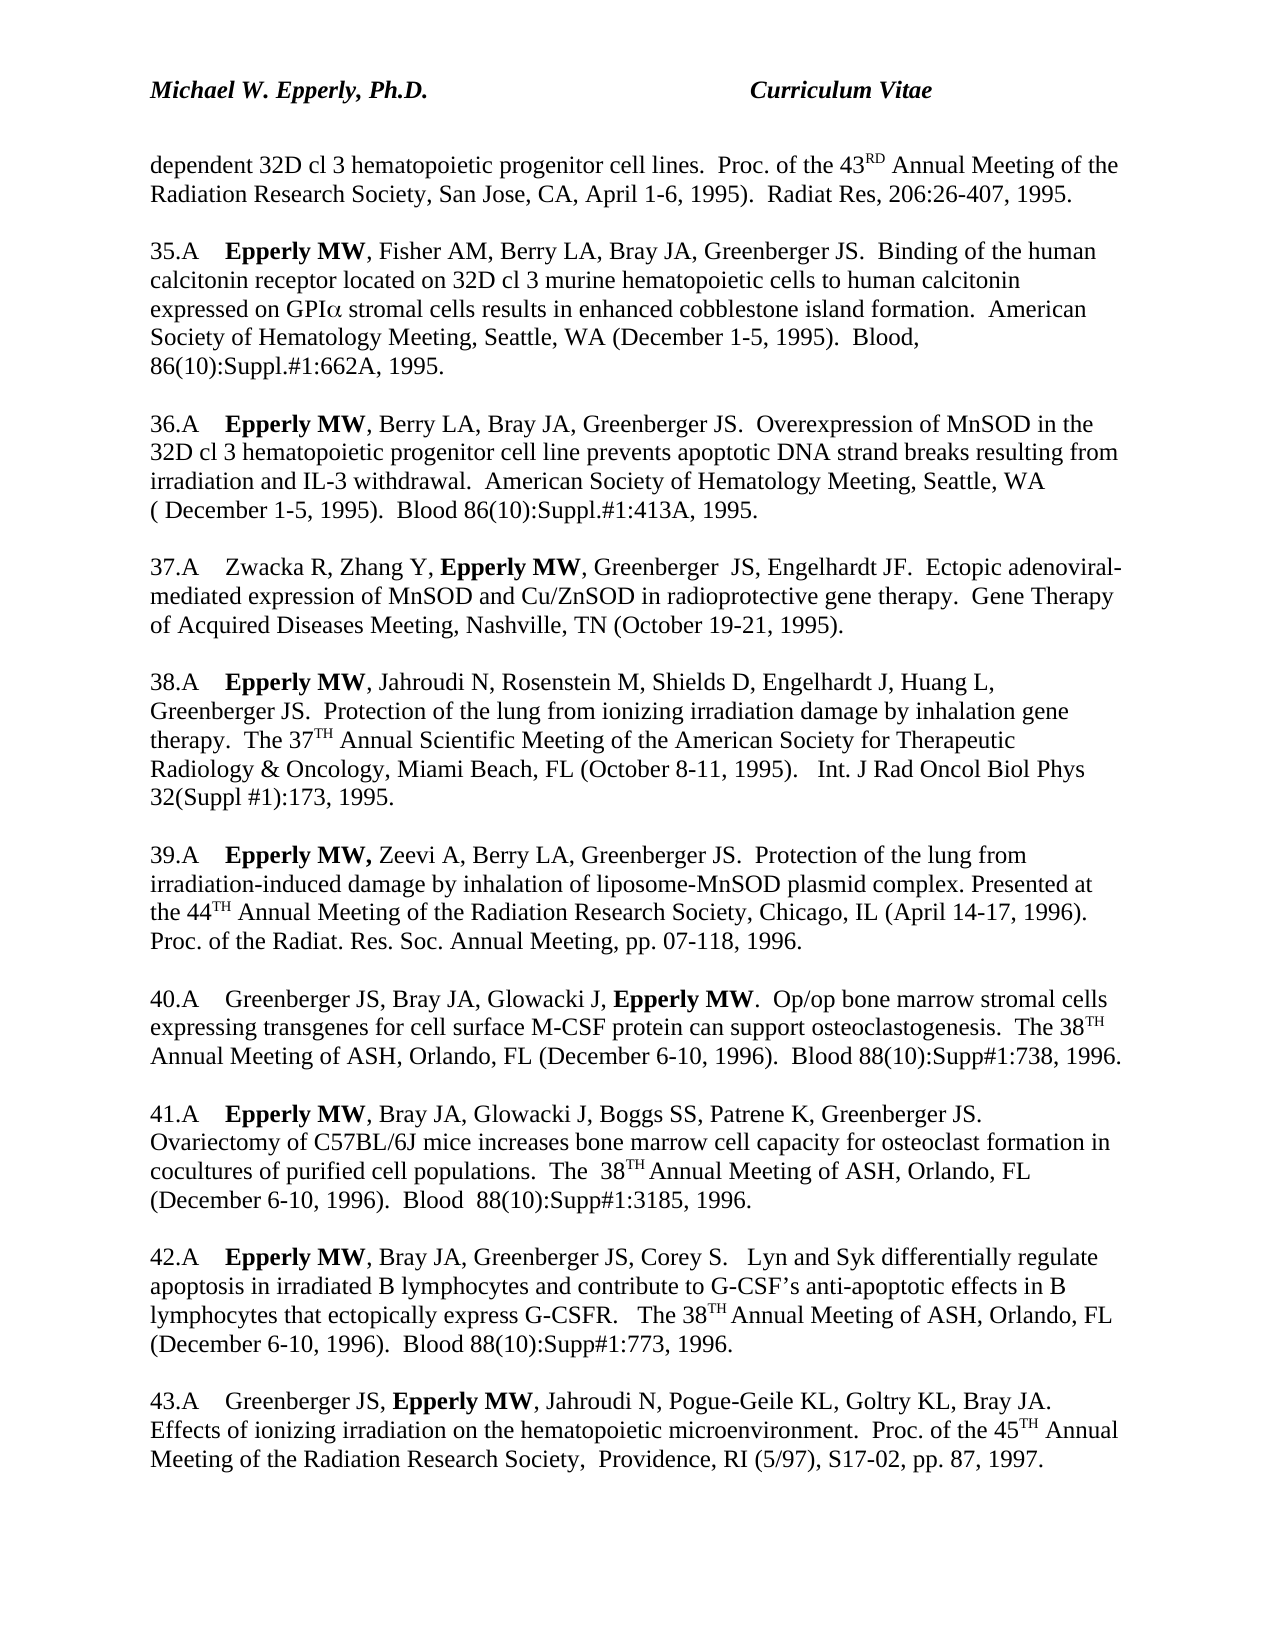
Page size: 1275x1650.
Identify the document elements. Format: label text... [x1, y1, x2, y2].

list Epperly MW, Jahroudi N, Rosenstein M, Shields D, Engelhardt J, Huang L, Greenberger JS. Protection of the lung from ionizing irradiation damage by inhalation gene therapy. The 37TH Annual Scientific Meeting of the American Society for Therapeutic Radiology & Oncology, (October 8-11, 1995). Int. J Rad Oncol Biol Phys 32(Suppl #1):173, 1995. [150, 667, 1125, 811]
list Epperly MW, LA, Bray JA, Greenberger JS. Overexpression of MnSOD in the 32D cl 3 hematopoietic progenitor cell line prevents apoptotic strand breaks resulting from irradiation and IL-3 withdrawal. American Society of Hematology Meeting, ( December 1-5, 1995). Blood 86(10):Suppl.#1:413A, 1995. [150, 409, 1125, 524]
list Greenberger JS, Epperly MW, Jahroudi N, Pogue-Geile KL, Goltry KL, Bray JA. Effects of ionizing irradiation on the hematopoietic microenvironment. Proc. of the 45TH Annual Meeting of the Radiation Research Society, (5/97), S17-02, pp. 87, 1997. [150, 1386, 1125, 1472]
list Epperly MW, Fisher AM, LA, Bray JA, Greenberger JS. Binding of the human calcitonin receptor located on 32D cl 3 murine hematopoietic cells to human calcitonin expressed on  stromal cells results in enhanced cobblestone island formation. American Society of Hematology Meeting, (December 1-5, 1995). Blood, 86(10):Suppl.#1:662A, 1995. [150, 236, 1125, 380]
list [150, 150, 1125, 207]
list Epperly MW, Bray JA, Greenberger JS, Corey S. Lyn and Syk differentially regulate apoptosis in irradiated B lymphocytes and contribute to G-CSF’s anti-apoptotic effects in B lymphocytes that ectopically express G-CSFR. The 38TH Annual Meeting of , (December 6-10, 1996). Blood 88(10):Supp#1:773, 1996. [150, 1242, 1125, 1357]
list Epperly MW, Zeevi A, LA, Greenberger JS. Protection of the lung from irradiation-induced damage by inhalation of liposome-MnSOD plasmid complex. Presented at the 44TH Annual Meeting of the Radiation Research Society, (April 14-17, 1996). Proc. of the Radiat. Res. Soc. Annual Meeting, pp. 07-118, 1996. [150, 840, 1125, 955]
list Greenberger JS, Bray JA, Glowacki J, Epperly MW. Op/op bone marrow stromal cells expressing transgenes for cell surface M-CSF protein can support osteoclastogenesis. The 38TH Annual Meeting of , (December 6-10, 1996). Blood 88(10):Supp#1:738, 1996. [150, 984, 1125, 1070]
list Epperly MW, Bray JA, Glowacki J, Boggs SS, Patrene K, Greenberger JS. Ovariectomy of C57BL/6J mice increases bone marrow cell capacity for osteoclast formation in cocultures of purified cell populations. The 38TH Annual Meeting of , (December 6-10, 1996). Blood 88(10):Supp#1:3185, 1996. [150, 1099, 1125, 1214]
list Zwacka R, Zhang Y, Epperly MW, Greenberger JS, Engelhardt JF. Ectopic adenoviral-mediated expression of MnSOD and Cu/ZnSOD in radioprotective gene therapy. Gene Therapy of Acquired Diseases Meeting, (October 19-21, 1995). [150, 552, 1125, 639]
